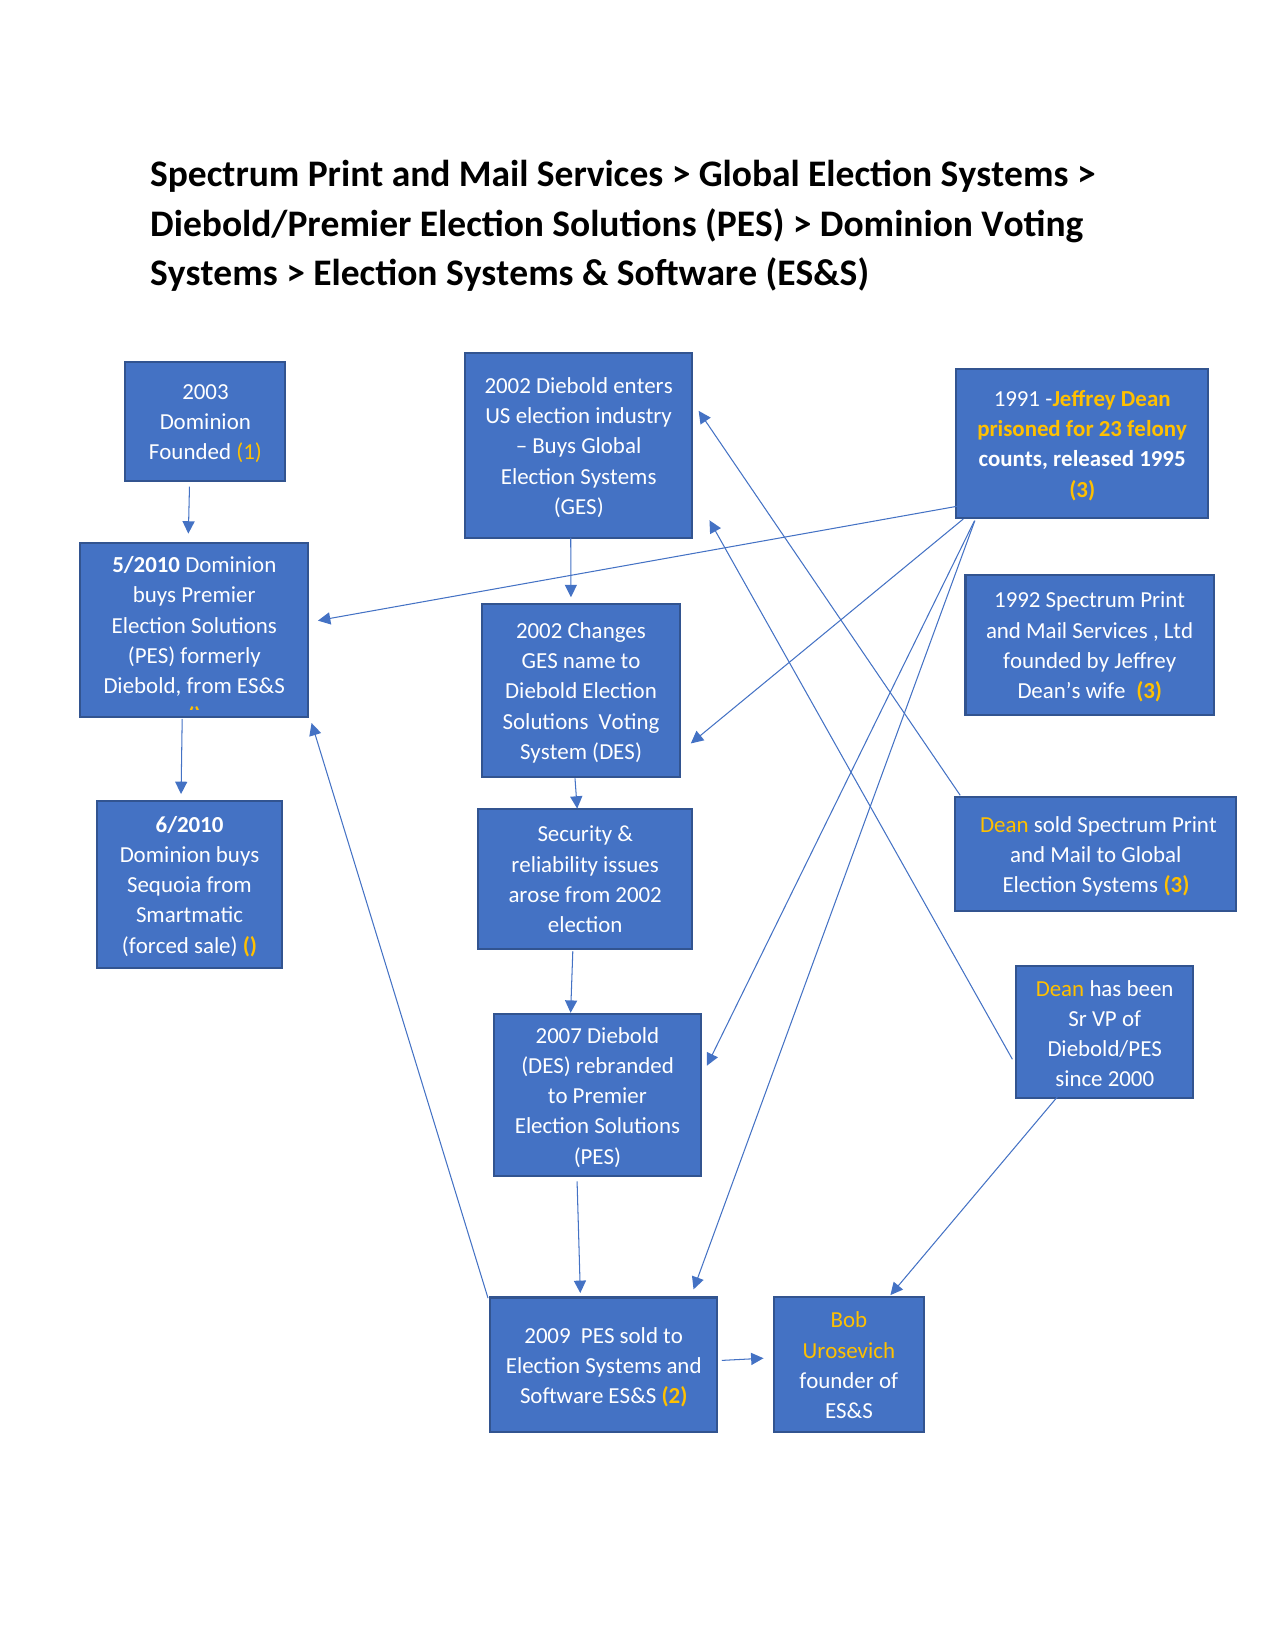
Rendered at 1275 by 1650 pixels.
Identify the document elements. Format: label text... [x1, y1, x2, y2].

text Spectrum Print and Mail Services > Global Election Systems > Diebold/Premier Election Solutions (PES) > Dominion Voting Systems > Election Systems & Software (ES&S) [150, 150, 1125, 295]
